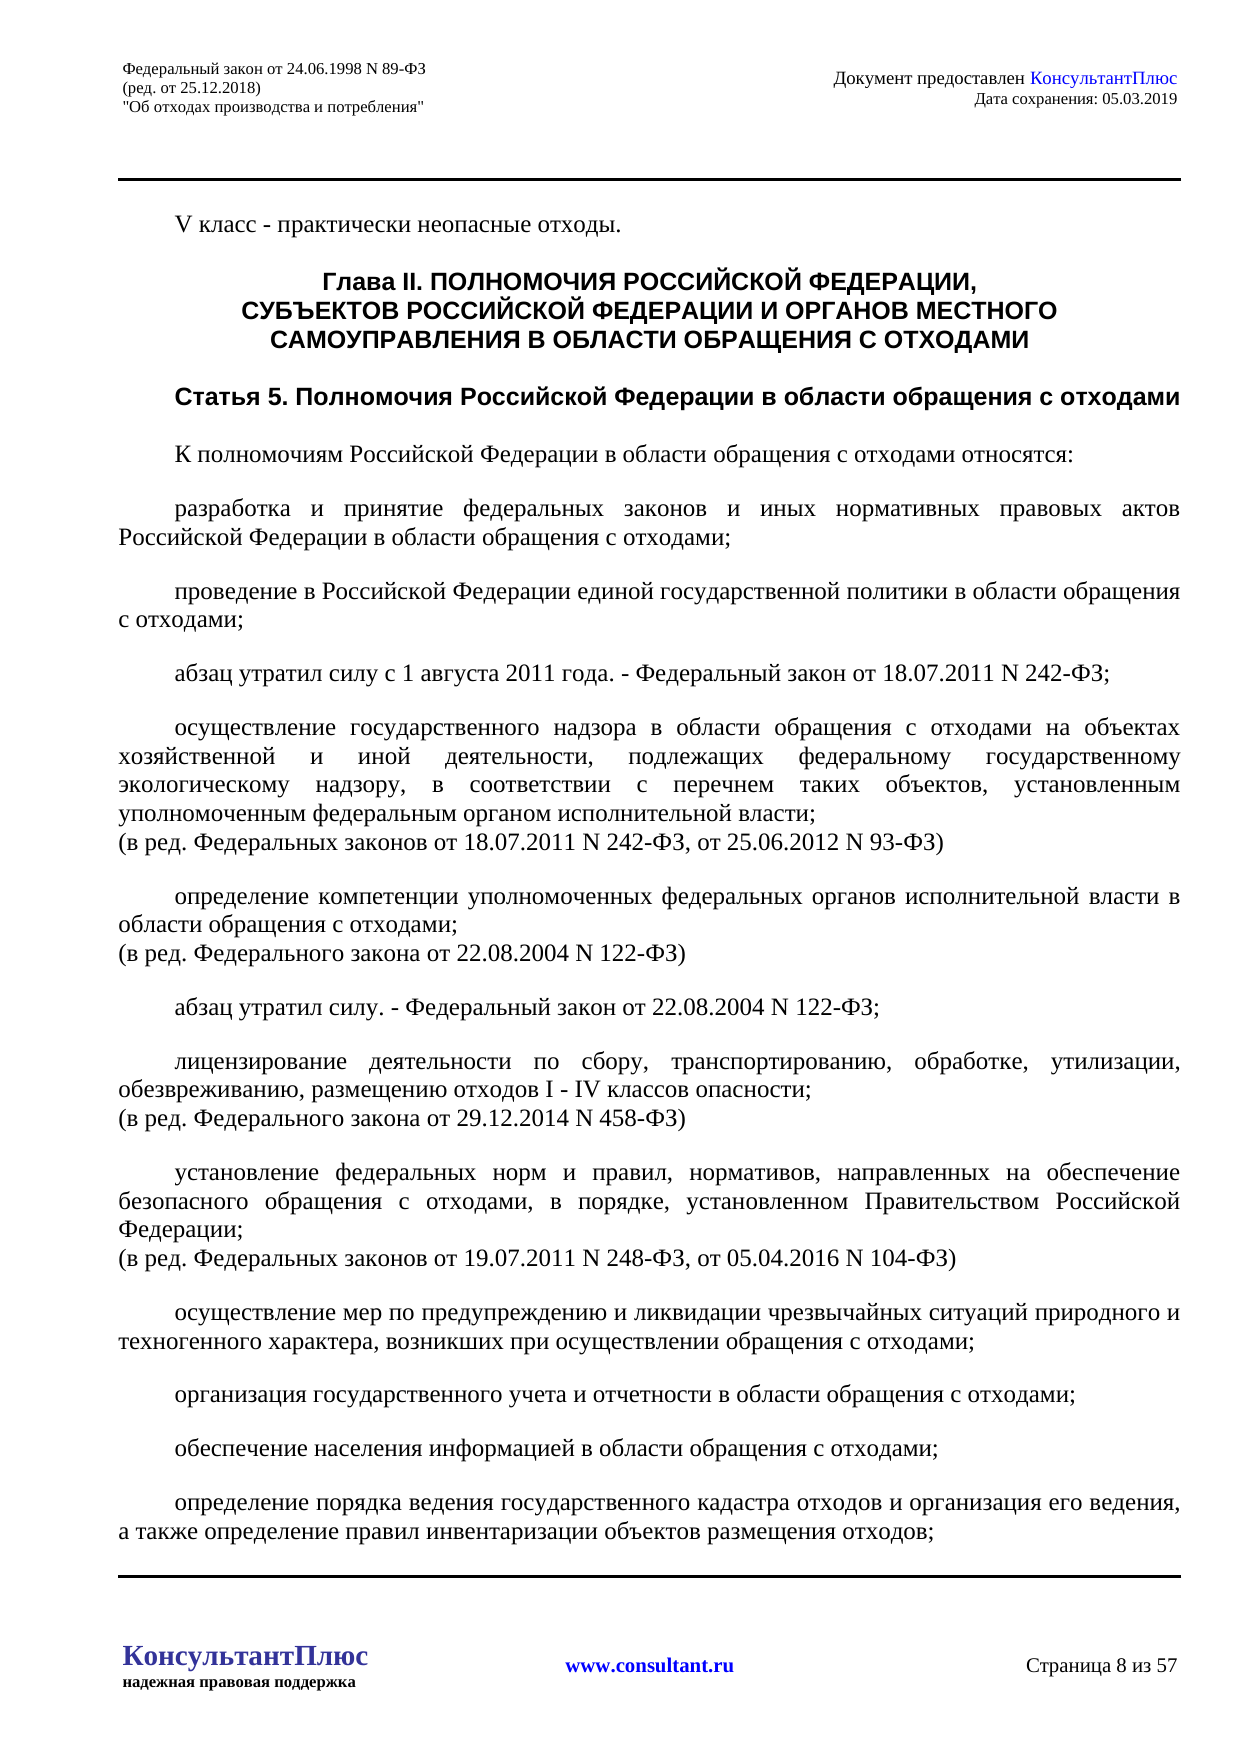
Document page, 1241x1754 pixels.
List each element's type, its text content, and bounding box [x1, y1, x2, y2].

text осуществление государственного надзора в области обращения с отходами на объектах хозяйственной и иной деятельности, подлежащих федеральному государственному экологическому надзору, в соответствии с перечнем таких объектов, установленным уполномоченным федеральным органом исполнительной власти; [118, 712, 1181, 827]
title Глава II. ПОЛНОМОЧИЯ РОССИЙСКОЙ ФЕДЕРАЦИИ, [118, 267, 1181, 296]
text проведение в Российской Федерации единой государственной политики в области обращения с отходами; [118, 576, 1181, 633]
title СУБЪЕКТОВ РОССИЙСКОЙ ФЕДЕРАЦИИ И ОРГАНОВ МЕСТНОГО [118, 296, 1181, 324]
text (в ред. Федерального закона от 22.08.2004 N 122-ФЗ) [118, 938, 1181, 967]
text лицензирование деятельности по сбору, транспортированию, обработке, утилизации, обезвреживанию, размещению отходов I - IV классов опасности; [118, 1046, 1181, 1103]
text обеспечение населения информацией в области обращения с отходами; [118, 1433, 1181, 1462]
text (в ред. Федерального закона от 29.12.2014 N 458-ФЗ) [118, 1103, 1181, 1132]
text абзац утратил силу. - Федеральный закон от 22.08.2004 N 122-ФЗ; [118, 992, 1181, 1021]
title Статья 5. Полномочия Российской Федерации в области обращения с отходами [118, 382, 1181, 411]
title САМОУПРАВЛЕНИЯ В ОБЛАСТИ ОБРАЩЕНИЯ С ОТХОДАМИ [118, 324, 1181, 353]
text К полномочиям Российской Федерации в области обращения с отходами относятся: [118, 439, 1181, 468]
text абзац утратил силу с 1 августа 2011 года. - Федеральный закон от 18.07.2011 N 242-ФЗ; [118, 658, 1181, 687]
text (в ред. Федеральных законов от 19.07.2011 N 248-ФЗ, от 05.04.2016 N 104-ФЗ) [118, 1243, 1181, 1272]
text разработка и принятие федеральных законов и иных нормативных правовых актов Российской Федерации в области обращения с отходами; [118, 493, 1181, 551]
text определение порядка ведения государственного кадастра отходов и организация его ведения, а также определение правил инвентаризации объектов размещения отходов; [118, 1487, 1181, 1544]
text установление федеральных норм и правил, нормативов, направленных на обеспечение безопасного обращения с отходами, в порядке, установленном Правительством Российской Федерации; [118, 1157, 1181, 1243]
text (в ред. Федеральных законов от 18.07.2011 N 242-ФЗ, от 25.06.2012 N 93-ФЗ) [118, 827, 1181, 856]
text осуществление мер по предупреждению и ликвидации чрезвычайных ситуаций природного и техногенного характера, возникших при осуществлении обращения с отходами; [118, 1297, 1181, 1354]
text определение компетенции уполномоченных федеральных органов исполнительной власти в области обращения с отходами; [118, 881, 1181, 938]
text V класс - практически неопасные отходы. [118, 209, 1181, 238]
text организация государственного учета и отчетности в области обращения с отходами; [118, 1379, 1181, 1408]
